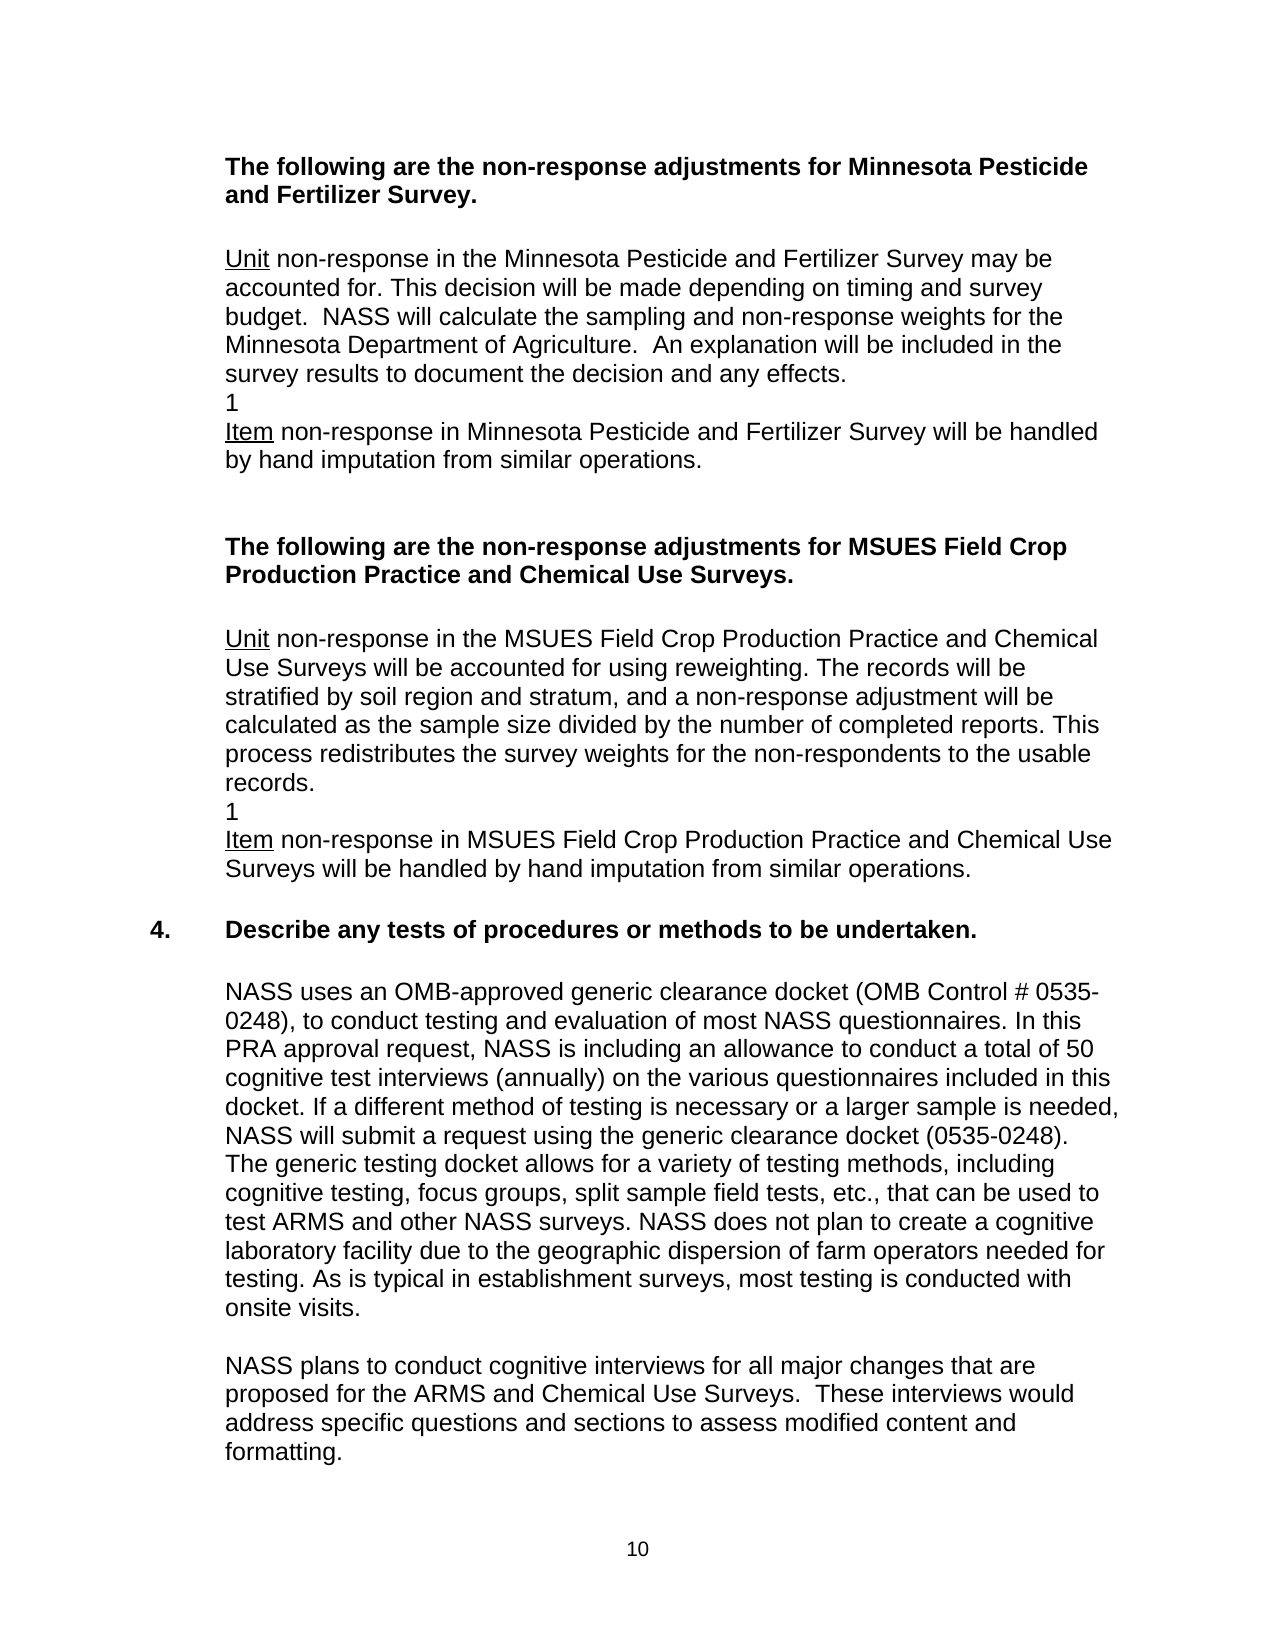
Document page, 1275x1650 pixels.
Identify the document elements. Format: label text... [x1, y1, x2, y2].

text Unit non-response in the Minnesota Pesticide and Fertilizer Survey may be accounted for. This decision will be made depending on timing and survey budget. NASS will calculate the sampling and non-response weights for the Minnesota Department of Agriculture. An explanation will be included in the survey results to document the decision and any effects. [225, 244, 1125, 388]
text The following are the non-response adjustments for Minnesota Pesticide and Fertilizer Survey. [225, 152, 1125, 209]
text NASS uses an OMB-approved generic clearance docket (OMB Control # 0535-0248), to conduct testing and evaluation of most NASS questionnaires. In this PRA approval request, NASS is including an allowance to conduct a total of 50 cognitive test interviews (annually) on the various questionnaires included in this docket. If a different method of testing is necessary or a larger sample is needed, NASS will submit a request using the generic clearance docket (0535-0248). The generic testing docket allows for a variety of testing methods, including cognitive testing, focus groups, split sample field tests, etc., that can be used to test ARMS and other NASS surveys. NASS does not plan to create a cognitive laboratory facility due to the geographic dispersion of farm operators needed for testing. As is typical in establishment surveys, most testing is conducted with onsite visits. [225, 977, 1125, 1322]
text Item non-response in Minnesota Pesticide and Fertilizer Survey will be handled by hand imputation from similar operations. [225, 415, 1125, 474]
text 4. Describe any tests of procedures or methods to be undertaken. [150, 913, 1125, 943]
text Unit non-response in the MSUES Field Crop Production Practice and Chemical Use Surveys will be accounted for using reweighting. The records will be stratified by soil region and stratum, and a non-response adjustment will be calculated as the sample size divided by the number of completed reports. This process redistributes the survey weights for the non-respondents to the usable records. [225, 624, 1125, 797]
text Item non-response in MSUES Field Crop Production Practice and Chemical Use Surveys will be handled by hand imputation from similar operations. [225, 824, 1125, 883]
text The following are the non-response adjustments for MSUES Field Crop Production Practice and Chemical Use Surveys. [225, 530, 1125, 589]
text NASS plans to conduct cognitive interviews for all major changes that are proposed for the ARMS and Chemical Use Surveys. These interviews would address specific questions and sections to assess modified content and formatting. [225, 1351, 1125, 1466]
